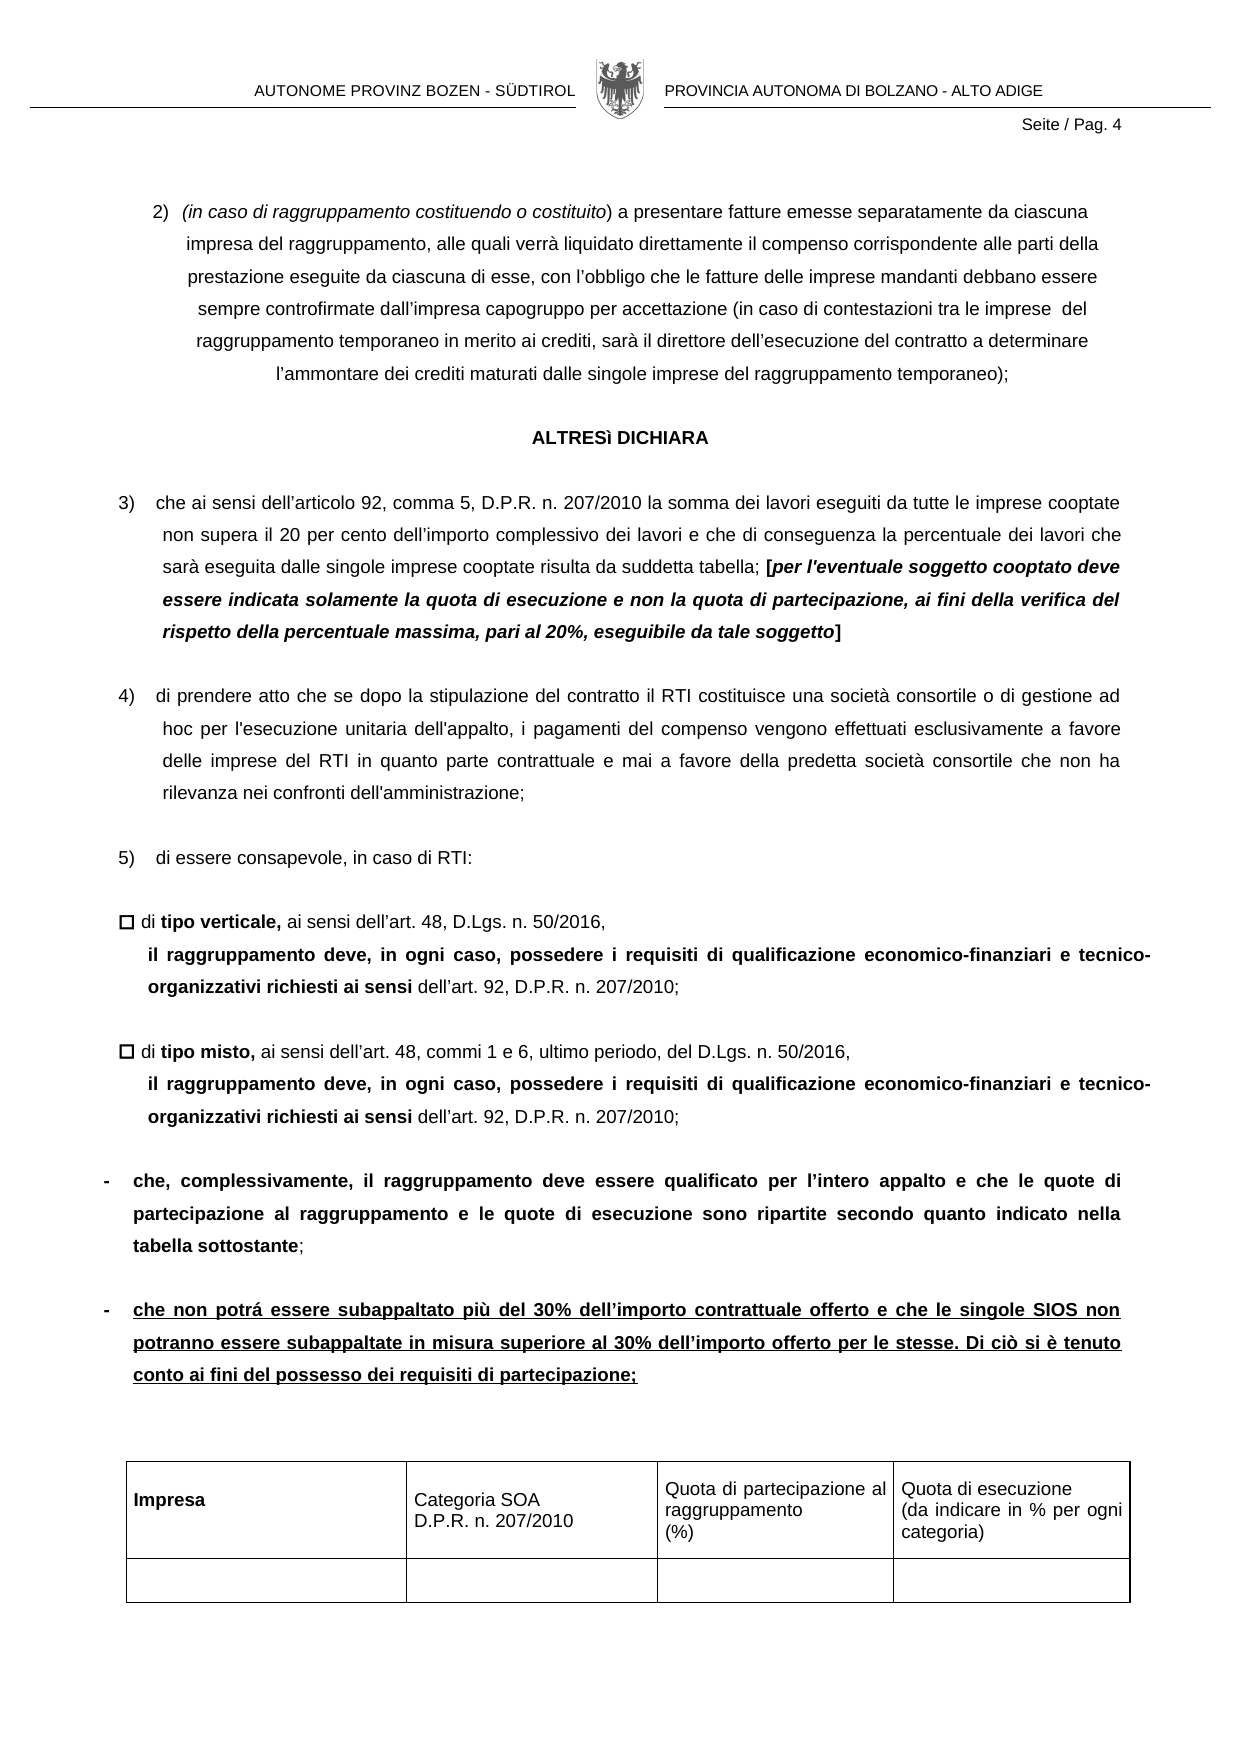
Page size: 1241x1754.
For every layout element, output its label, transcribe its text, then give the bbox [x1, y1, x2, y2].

table_header Quota di esecuzione (da indicare in % per ogni categoria) [894, 1462, 1129, 1558]
table_cell [127, 1559, 406, 1602]
list che, complessivamente, il raggruppamento deve essere qualificato per l’intero appalto e che le quote di partecipazione al raggruppamento e le quote di esecuzione sono ripartite secondo quanto indicato nella tabella sottostante; [103, 1170, 1122, 1256]
table_header Categoria SOA D.P.R. n. 207/2010 [407, 1462, 657, 1558]
table_header Impresa [127, 1462, 406, 1558]
list che ai sensi dell’articolo 92, comma 5, D.P.R. n. 207/2010 la somma dei lavori eseguiti da tutte le imprese cooptate non supera il 20 per cento dell’importo complessivo dei lavori e che di conseguenza la percentuale dei lavori che sarà eseguita dalle singole imprese cooptate risulta da suddetta tabella; [per l'eventuale soggetto cooptato deve essere indicata solamente la quota di esecuzione e non la quota di partecipazione, ai fini della verifica del rispetto della percentuale massima, pari al 20%, eseguibile da tale soggetto] [118, 491, 1122, 642]
list di tipo misto, ai sensi dell’art. 48, commi 1 e 6, ultimo periodo, del D.Lgs. n. 50/2016, [118, 1041, 1152, 1062]
picture [596, 59, 644, 119]
text il raggruppamento deve, in ogni caso, possedere i requisiti di qualificazione economico-finanziari e tecnico-organizzativi richiesti ai sensi dell’art. 92, D.P.R. n. 207/2010; [148, 944, 1152, 998]
list di tipo verticale, ai sensi dell’art. 48, D.Lgs. n. 50/2016, [118, 911, 1152, 933]
list (in caso di raggruppamento costituendo o costituito) a presentare fatture emesse separatamente da ciascuna impresa del raggruppamento, alle quali verrà liquidato direttamente il compenso corrispondente alle parti della prestazione eseguite da ciascuna di esse, con l’obbligo che le fatture delle imprese mandanti debbano essere sempre controfirmate dall’impresa capogruppo per accettazione (in caso di contestazioni tra le imprese del raggruppamento temporaneo in merito ai crediti, sarà il direttore dell’esecuzione del contratto a determinare l’ammontare dei crediti maturati dalle singole imprese del raggruppamento temporaneo); [118, 201, 1122, 384]
list di prendere atto che se dopo la stipulazione del contratto il RTI costituisce una società consortile o di gestione ad hoc per l'esecuzione unitaria dell'appalto, i pagamenti del compenso vengono effettuati esclusivamente a favore delle imprese del RTI in quanto parte contrattuale e mai a favore della predetta società consortile che non ha rilevanza nei confronti dell'amministrazione; [118, 685, 1122, 804]
text il raggruppamento deve, in ogni caso, possedere i requisiti di qualificazione economico-finanziari e tecnico-organizzativi richiesti ai sensi dell’art. 92, D.P.R. n. 207/2010; [148, 1073, 1152, 1127]
table_header Quota di partecipazione al raggruppamento (%) [658, 1462, 893, 1558]
text ALTRESì DICHIARA [118, 427, 1122, 448]
list di essere consapevole, in caso di RTI: [118, 847, 1122, 868]
table_cell [658, 1559, 893, 1602]
table_cell [407, 1559, 657, 1602]
table_cell [894, 1559, 1129, 1602]
list che non potrá essere subappaltato più del 30% dell’importo contrattuale offerto e che le singole SIOS non potranno essere subappaltate in misura superiore al 30% dell’importo offerto per le stesse. Di ciò si è tenuto conto ai fini del possesso dei requisiti di partecipazione; [103, 1299, 1122, 1385]
